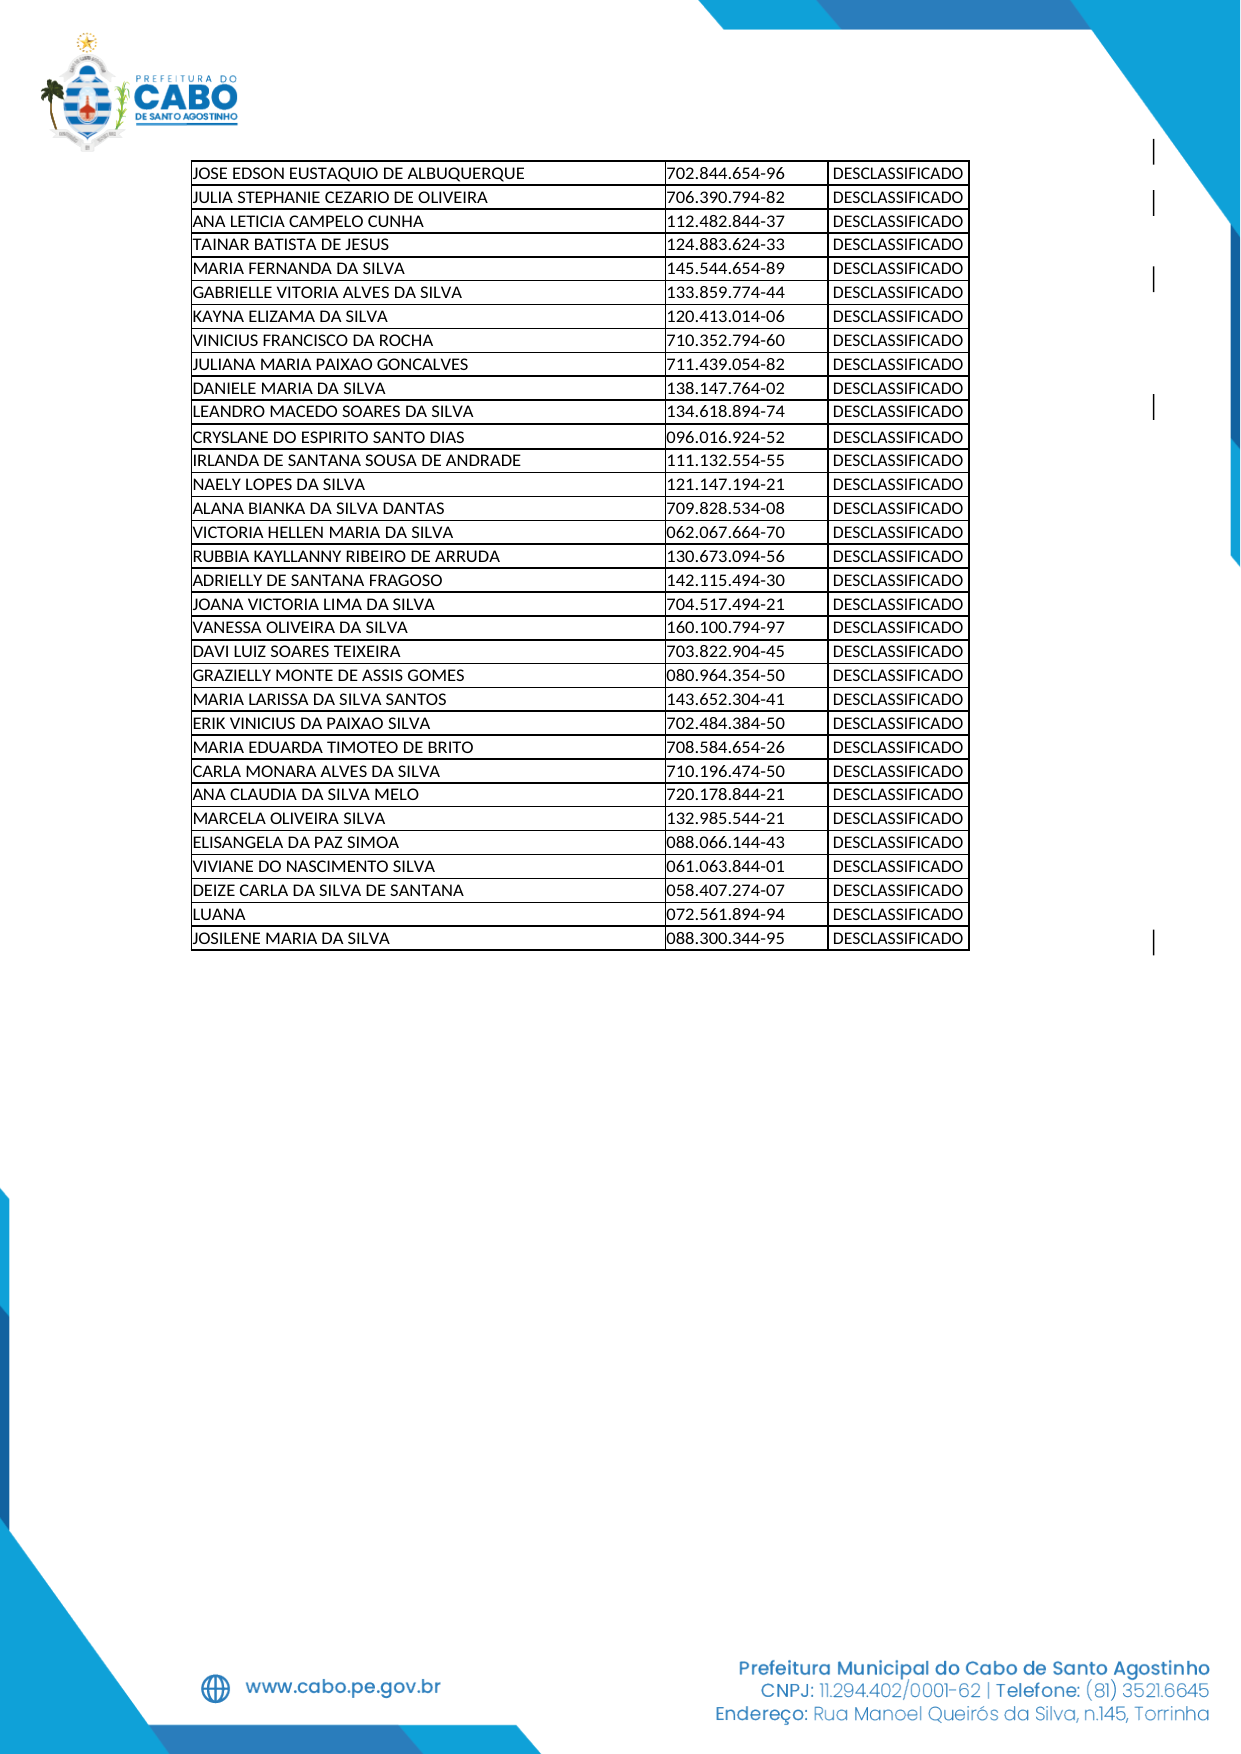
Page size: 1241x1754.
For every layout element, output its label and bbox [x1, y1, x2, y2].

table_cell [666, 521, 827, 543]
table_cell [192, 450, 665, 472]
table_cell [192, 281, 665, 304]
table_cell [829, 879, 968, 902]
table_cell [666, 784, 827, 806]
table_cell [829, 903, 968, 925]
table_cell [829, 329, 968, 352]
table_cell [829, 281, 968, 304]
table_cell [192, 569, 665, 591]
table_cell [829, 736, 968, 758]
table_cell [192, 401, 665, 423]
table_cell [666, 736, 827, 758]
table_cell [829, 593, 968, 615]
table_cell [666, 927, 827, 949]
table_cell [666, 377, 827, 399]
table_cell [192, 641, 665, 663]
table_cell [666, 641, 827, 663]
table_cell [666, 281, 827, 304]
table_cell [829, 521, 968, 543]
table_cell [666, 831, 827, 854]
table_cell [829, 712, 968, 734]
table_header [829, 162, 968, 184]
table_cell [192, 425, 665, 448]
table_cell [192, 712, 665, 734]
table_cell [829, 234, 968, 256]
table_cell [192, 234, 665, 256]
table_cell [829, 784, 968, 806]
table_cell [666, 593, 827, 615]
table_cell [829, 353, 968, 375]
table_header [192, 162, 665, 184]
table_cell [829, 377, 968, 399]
picture [0, 0, 1241, 1754]
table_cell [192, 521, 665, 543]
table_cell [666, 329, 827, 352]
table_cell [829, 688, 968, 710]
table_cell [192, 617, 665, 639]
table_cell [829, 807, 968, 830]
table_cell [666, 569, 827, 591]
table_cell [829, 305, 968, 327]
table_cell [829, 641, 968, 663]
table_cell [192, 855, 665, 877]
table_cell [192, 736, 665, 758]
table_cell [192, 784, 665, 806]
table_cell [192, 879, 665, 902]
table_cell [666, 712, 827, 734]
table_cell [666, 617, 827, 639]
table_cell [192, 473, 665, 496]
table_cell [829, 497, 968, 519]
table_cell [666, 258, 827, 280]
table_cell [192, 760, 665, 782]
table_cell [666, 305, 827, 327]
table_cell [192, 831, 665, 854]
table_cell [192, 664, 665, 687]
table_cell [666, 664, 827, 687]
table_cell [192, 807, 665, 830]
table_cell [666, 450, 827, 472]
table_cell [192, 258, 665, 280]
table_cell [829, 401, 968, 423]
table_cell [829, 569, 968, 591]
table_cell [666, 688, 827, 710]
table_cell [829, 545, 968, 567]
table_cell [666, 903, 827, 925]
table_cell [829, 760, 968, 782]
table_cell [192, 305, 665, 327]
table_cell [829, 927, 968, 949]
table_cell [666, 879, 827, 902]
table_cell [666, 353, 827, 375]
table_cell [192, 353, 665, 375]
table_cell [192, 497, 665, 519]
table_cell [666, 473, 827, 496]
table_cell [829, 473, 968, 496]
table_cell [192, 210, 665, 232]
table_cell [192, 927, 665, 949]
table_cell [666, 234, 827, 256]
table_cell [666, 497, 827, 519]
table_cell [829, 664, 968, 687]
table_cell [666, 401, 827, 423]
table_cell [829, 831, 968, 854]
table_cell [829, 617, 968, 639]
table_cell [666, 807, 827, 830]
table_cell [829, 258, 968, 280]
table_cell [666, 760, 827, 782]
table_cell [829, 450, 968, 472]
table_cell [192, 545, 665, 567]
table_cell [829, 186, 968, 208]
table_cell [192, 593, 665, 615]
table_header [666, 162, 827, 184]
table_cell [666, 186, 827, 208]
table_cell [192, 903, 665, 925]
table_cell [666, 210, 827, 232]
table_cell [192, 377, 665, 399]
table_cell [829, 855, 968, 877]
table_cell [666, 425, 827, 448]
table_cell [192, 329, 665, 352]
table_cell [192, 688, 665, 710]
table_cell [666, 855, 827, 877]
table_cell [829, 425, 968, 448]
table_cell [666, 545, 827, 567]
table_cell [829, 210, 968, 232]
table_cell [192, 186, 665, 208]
